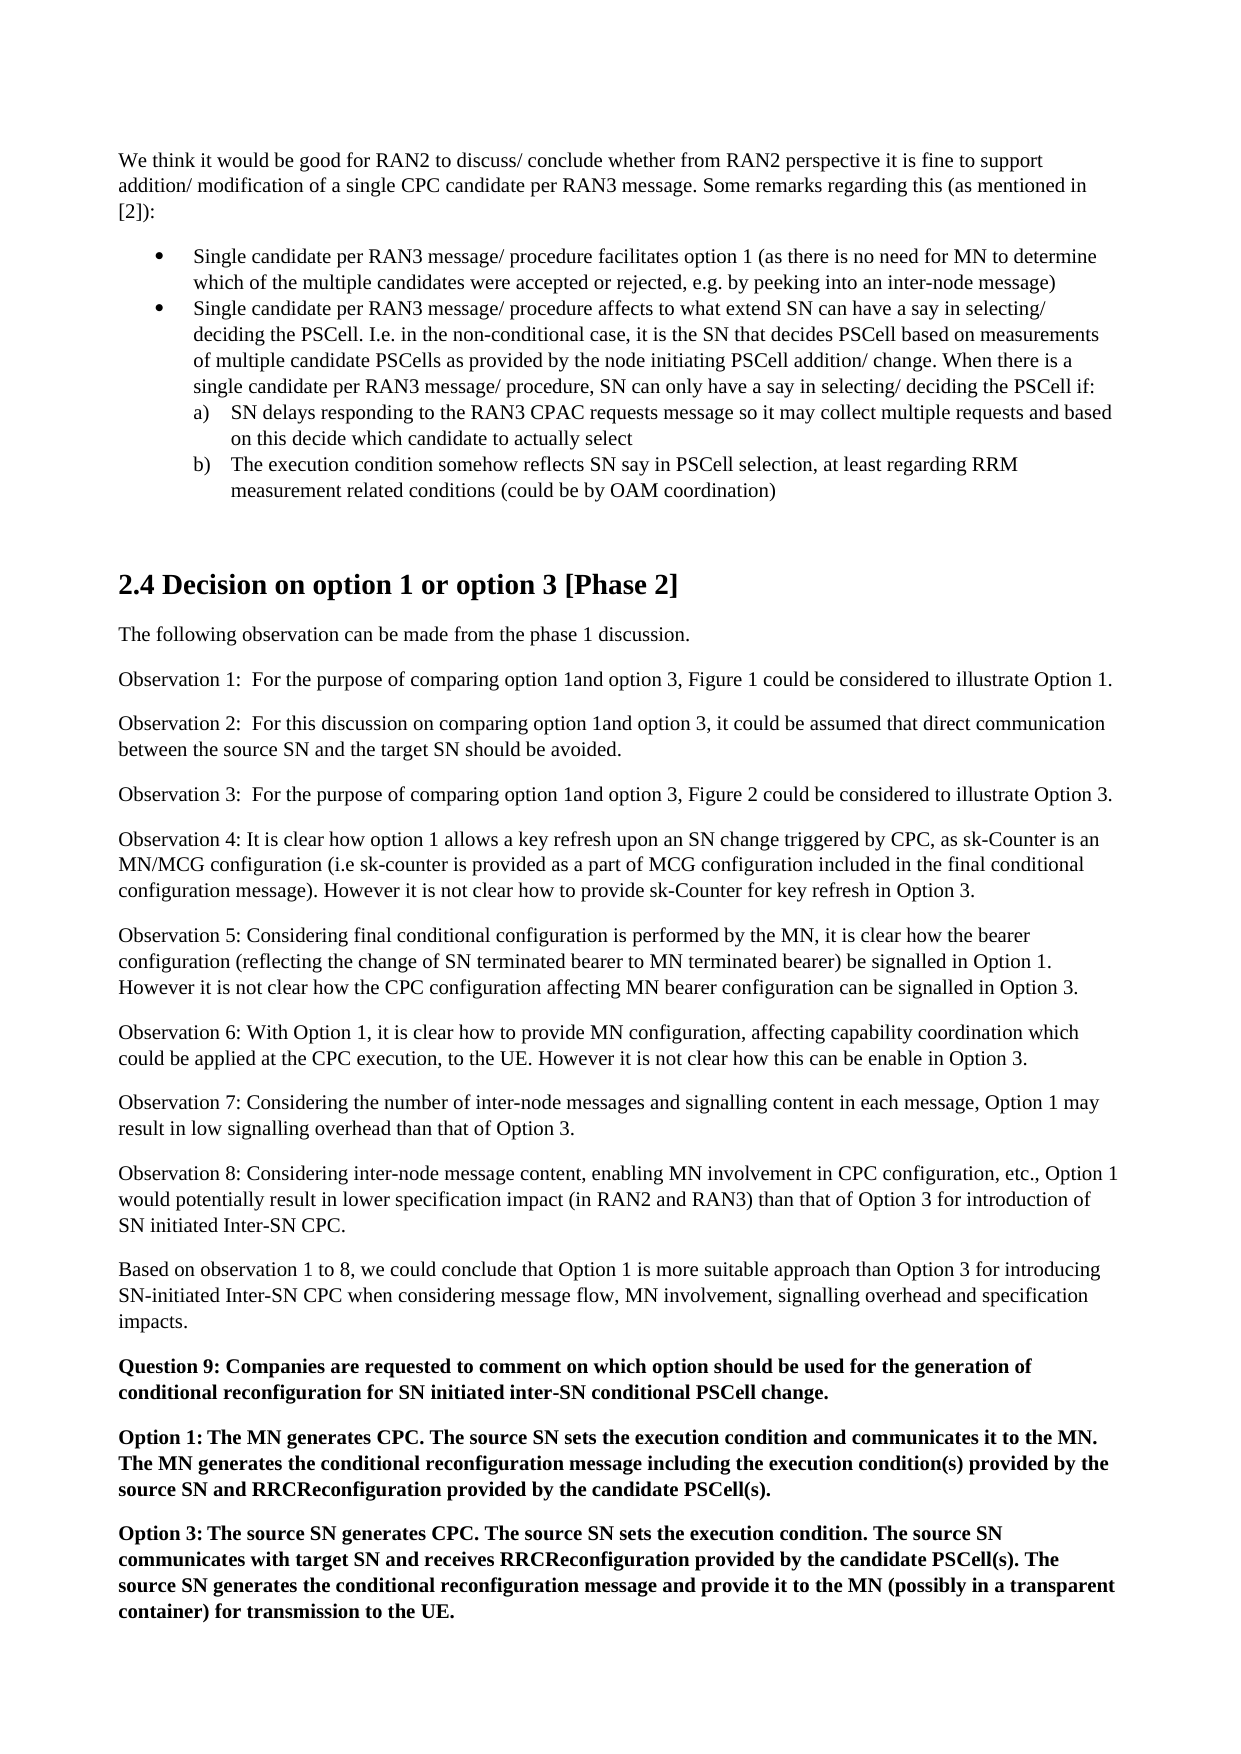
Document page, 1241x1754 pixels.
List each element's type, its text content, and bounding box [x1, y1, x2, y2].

text Observation 8: Considering inter-node message content, enabling MN involvement in CPC configuration, etc., Option 1 would potentially result in lower specification impact (in RAN2 and RAN3) than that of Option 3 for introduction of SN initiated Inter-SN CPC. [118, 1161, 1122, 1237]
text Observation 3: For the purpose of comparing option 1and option 3, Figure 2 could be considered to illustrate Option 3. [118, 782, 1122, 806]
text The following observation can be made from the phase 1 discussion. [118, 622, 1122, 646]
text We think it would be good for RAN2 to discuss/ conclude whether from RAN2 perspective it is fine to support addition/ modification of a single CPC candidate per RAN3 message. Some remarks regarding this (as mentioned in [2]): [118, 147, 1122, 223]
text Observation 1: For the purpose of comparing option 1and option 3, Figure 1 could be considered to illustrate Option 1. [118, 666, 1122, 691]
text Observation 7: Considering the number of inter-node messages and signalling content in each message, Option 1 may result in low signalling overhead than that of Option 3. [118, 1090, 1122, 1140]
list Single candidate per RAN3 message/ procedure facilitates option 1 (as there is no need for MN to determine which of the multiple candidates were accepted or rejected, e.g. by peeking into an inter-node message) [156, 244, 1122, 294]
text Option 1: The MN generates CPC. The source SN sets the execution condition and communicates it to the MN. The MN generates the conditional reconfiguration message including the execution condition(s) provided by the source SN and RRCReconfiguration provided by the candidate PSCell(s). [118, 1424, 1122, 1501]
text Observation 2: For this discussion on comparing option 1and option 3, it could be assumed that direct communication between the source SN and the target SN should be avoided. [118, 711, 1122, 761]
text Based on observation 1 to 8, we could conclude that Option 1 is more suitable approach than Option 3 for introducing SN-initiated Inter-SN CPC when considering message flow, MN involvement, signalling overhead and specification impacts. [118, 1257, 1122, 1333]
text Observation 6: With Option 1, it is clear how to provide MN configuration, affecting capability coordination which could be applied at the CPC execution, to the UE. However it is not clear how this can be enable in Option 3. [118, 1019, 1122, 1069]
text Option 3: The source SN generates CPC. The source SN sets the execution condition. The source SN communicates with target SN and receives RRCReconfiguration provided by the candidate PSCell(s). The source SN generates the conditional reconfiguration message and provide it to the MN (possibly in a transparent container) for transmission to the UE. [118, 1521, 1122, 1623]
list Single candidate per RAN3 message/ procedure affects to what extend SN can have a say in selecting/ deciding the PSCell. I.e. in the non-conditional case, it is the SN that decides PSCell based on measurements of multiple candidate PSCells as provided by the node initiating PSCell addition/ change. When there is a single candidate per RAN3 message/ procedure, SN can only have a say in selecting/ deciding the PSCell if: [156, 296, 1122, 398]
text Observation 4: It is clear how option 1 allows a key refresh upon an SN change triggered by CPC, as sk-Counter is an MN/MCG configuration (i.e sk-counter is provided as a part of MCG configuration included in the final conditional configuration message). However it is not clear how to provide sk-Counter for key refresh in Option 3. [118, 826, 1122, 902]
list The execution condition somehow reflects SN say in PSCell selection, at least regarding RRM measurement related conditions (could be by OAM coordination) [193, 452, 1122, 502]
list SN delays responding to the RAN3 CPAC requests message so it may collect multiple requests and based on this decide which candidate to actually select [193, 400, 1122, 450]
text Question 9: Companies are requested to comment on which option should be used for the generation of conditional reconfiguration for SN initiated inter-SN conditional PSCell change. [118, 1354, 1122, 1404]
text 2.4 Decision on option 1 or option 3 [Phase 2] [118, 567, 1122, 600]
text Observation 5: Considering final conditional configuration is performed by the MN, it is clear how the bearer configuration (reflecting the change of SN terminated bearer to MN terminated bearer) be signalled in Option 1. However it is not clear how the CPC configuration affecting MN bearer configuration can be signalled in Option 3. [118, 923, 1122, 999]
